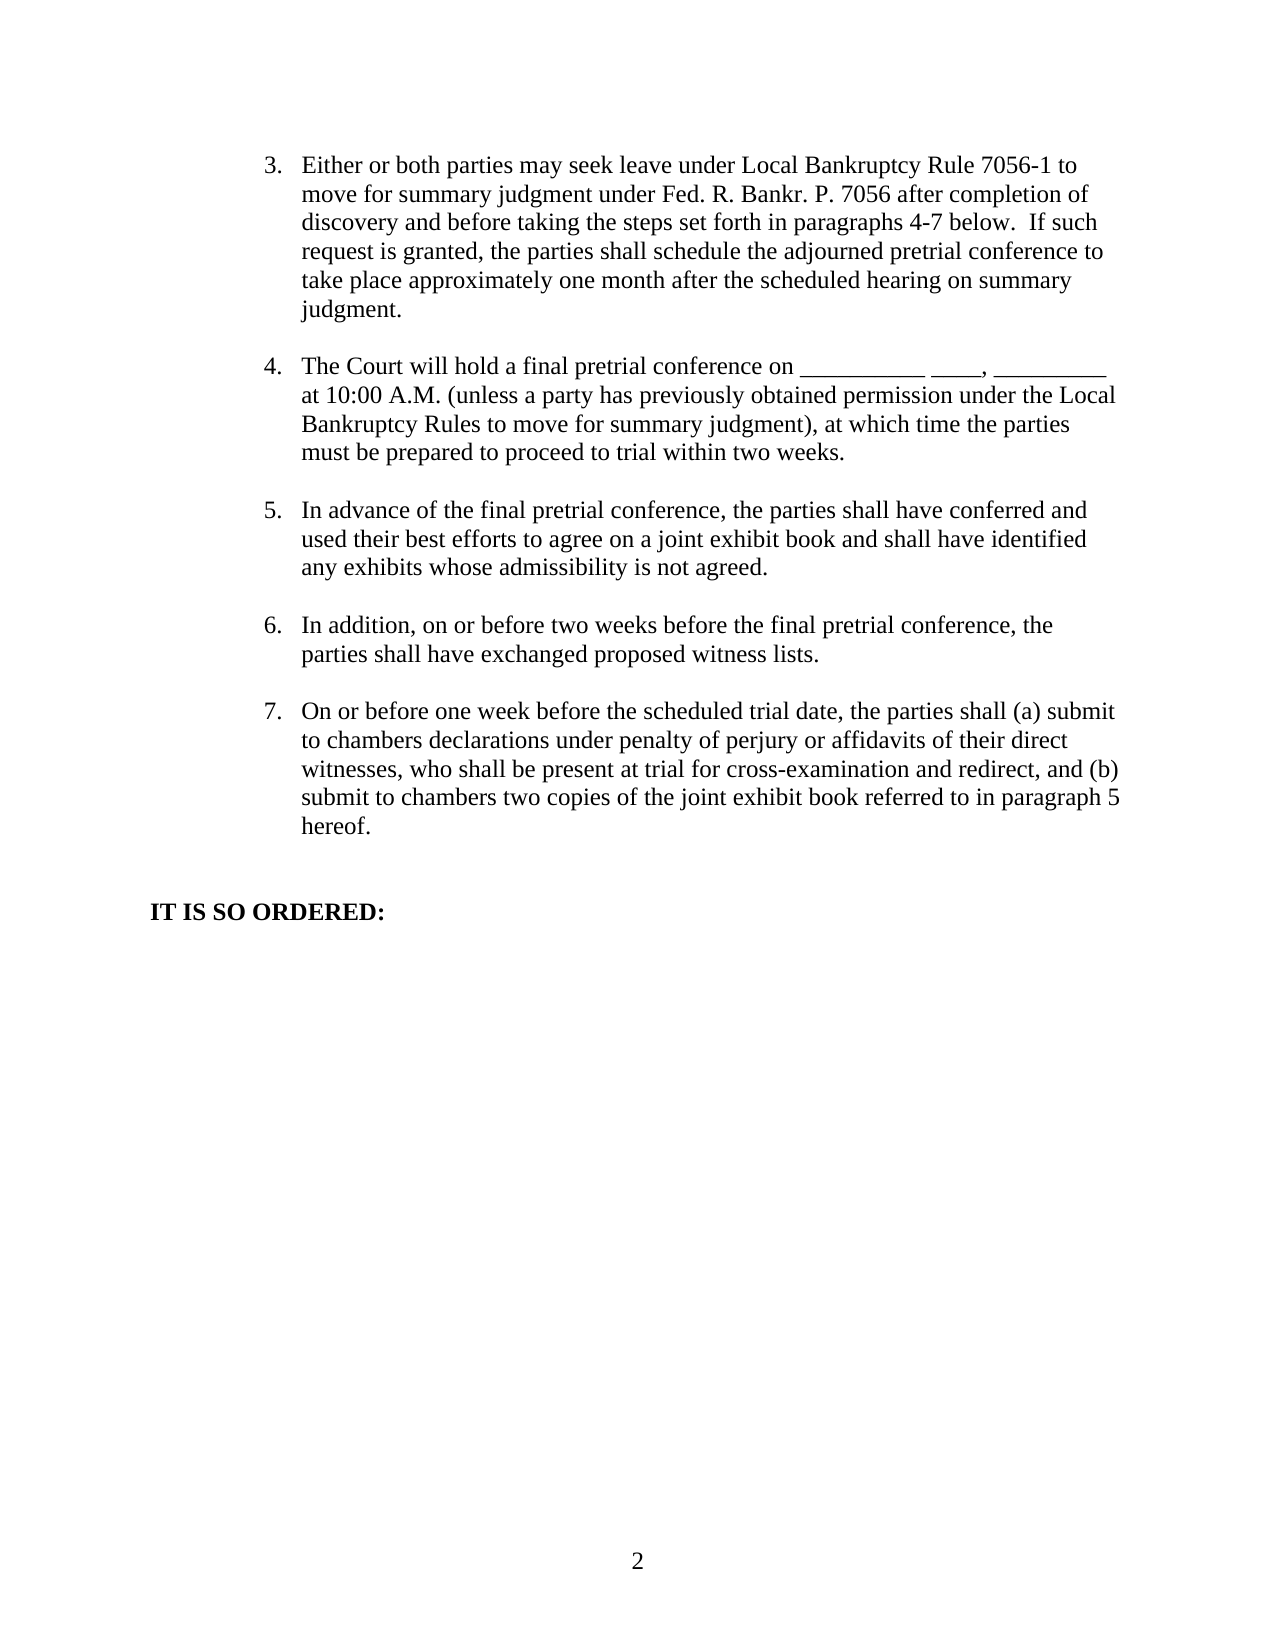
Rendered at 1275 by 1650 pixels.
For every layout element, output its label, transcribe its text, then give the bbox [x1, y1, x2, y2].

list IT IS SO ORDERED: [150, 897, 1125, 926]
list On or before one week before the scheduled trial date, the parties shall (a) submit to chambers declarations under penalty of perjury or affidavits of their direct witnesses, who shall be present at trial for cross-examination and redirect, and (b) submit to chambers two copies of the joint exhibit book referred to in paragraph 5 hereof. [263, 696, 1125, 840]
list Either or both parties may seek leave under Local Bankruptcy Rule 7056-1 to move for summary judgment under Fed. R. Bankr. P. 7056 after completion of discovery and before taking the steps set forth in paragraphs 4-7 below. If such request is granted, the parties shall schedule the adjourned pretrial conference to take place approximately one month after the scheduled hearing on summary judgment. [264, 150, 1125, 322]
list The Court will hold a final pretrial conference on __________ ____, _________ at 10:00 A.M. (unless a party has previously obtained permission under the Local Bankruptcy Rules to move for summary judgment), at which time the parties must be prepared to proceed to trial within two weeks. [263, 351, 1125, 466]
list In advance of the final pretrial conference, the parties shall have conferred and used their best efforts to agree on a joint exhibit book and shall have identified any exhibits whose admissibility is not agreed. [263, 495, 1125, 581]
list In addition, on or before two weeks before the final pretrial conference, the parties shall have exchanged proposed witness lists. [263, 610, 1125, 667]
